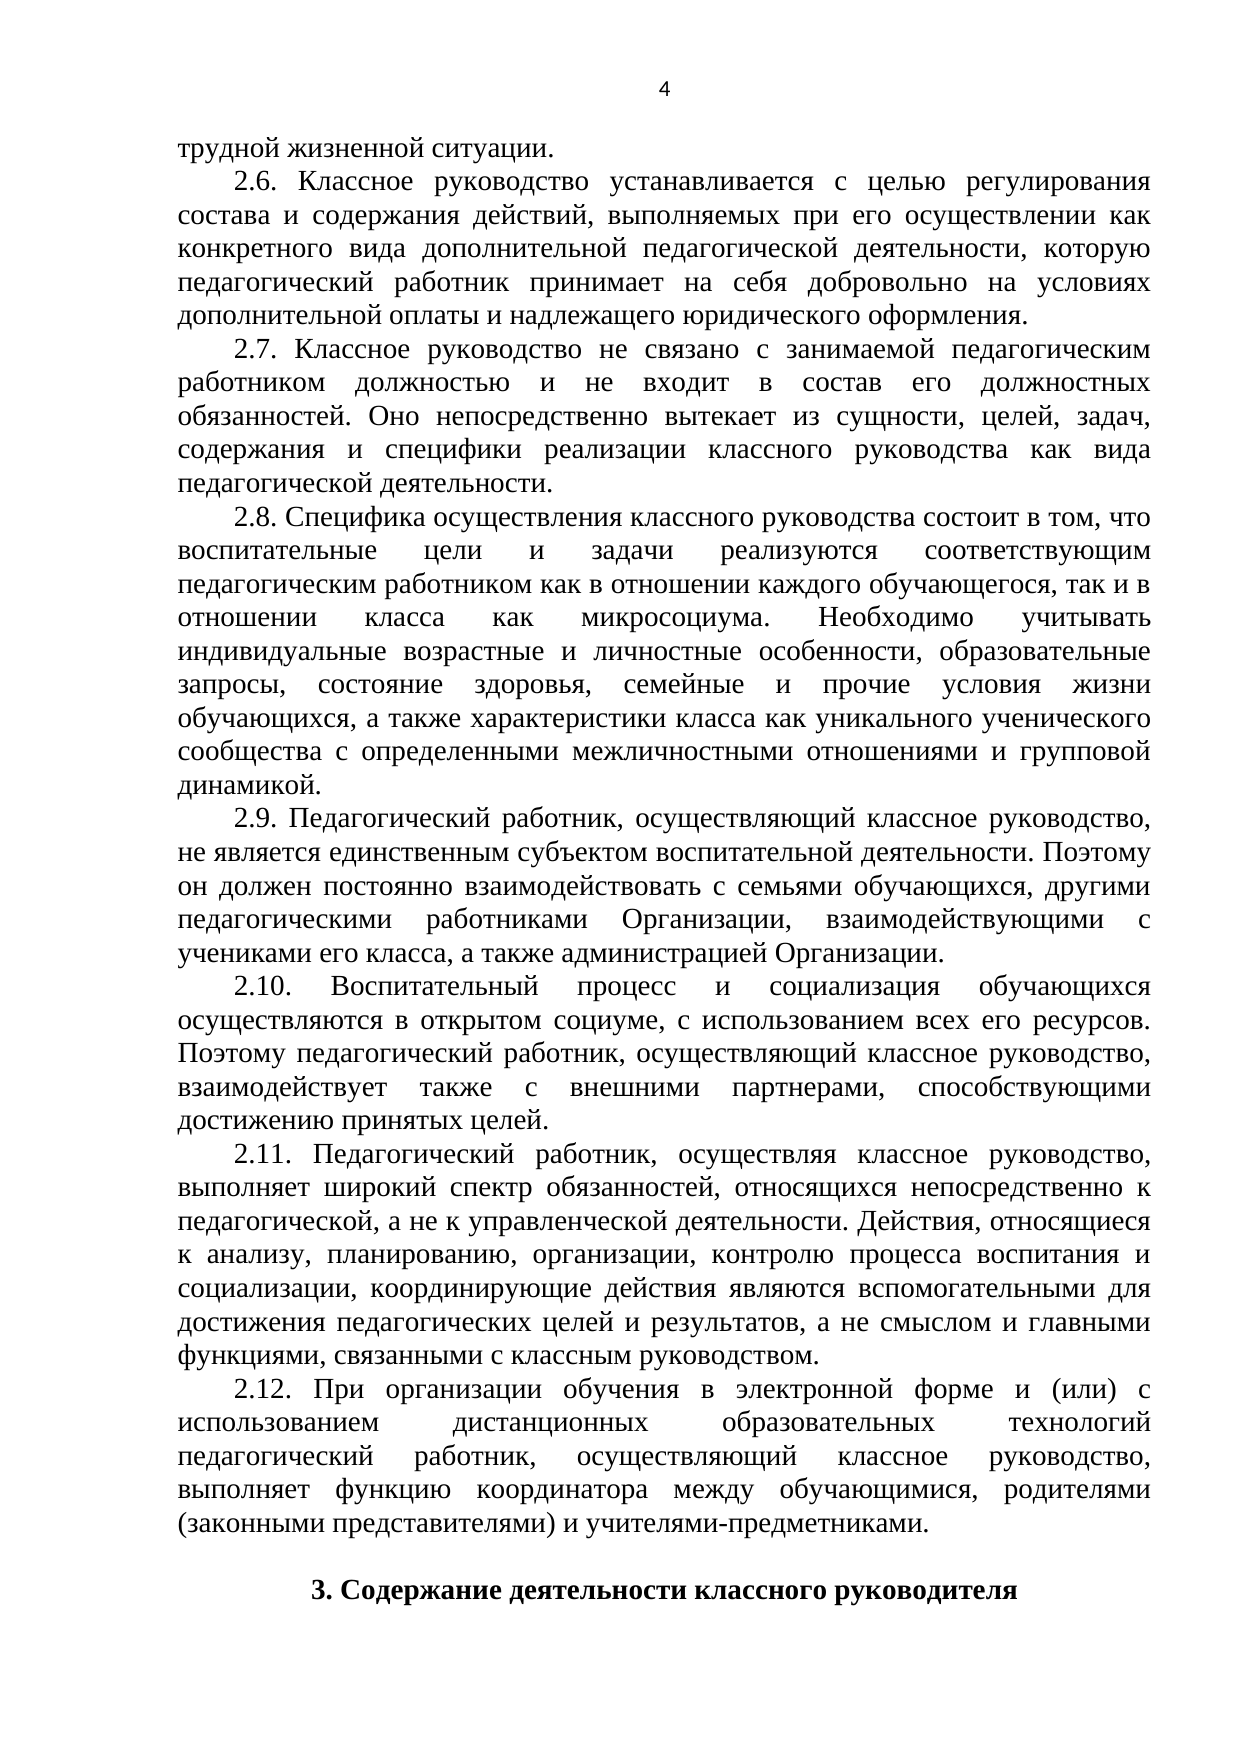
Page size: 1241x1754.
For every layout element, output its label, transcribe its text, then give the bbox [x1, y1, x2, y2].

text 2.11. Педагогический работник, осуществляя классное руководство, выполняет широкий спектр обязанностей, относящихся непосредственно к педагогической, а не к управленческой деятельности. Действия, относящиеся к анализу, планированию, организации, контролю процесса воспитания и социализации, координирующие действия являются вспомогательными для достижения педагогических целей и результатов, а не смыслом и главными функциями, связанными с классным руководством. [177, 1136, 1152, 1371]
text 2.8. Специфика осуществления классного руководства состоит в том, что воспитательные цели и задачи реализуются соответствующим педагогическим работником как в отношении каждого обучающегося, так и в отношении класса как микросоциума. Необходимо учитывать индивидуальные возрастные и личностные особенности, образовательные запросы, состояние здоровья, семейные и прочие условия жизни обучающихся, а также характеристики класса как уникального ученического сообщества с определенными межличностными отношениями и групповой динамикой. [177, 499, 1152, 801]
text 2.9. Педагогический работник, осуществляющий классное руководство, не является единственным субъектом воспитательной деятельности. Поэтому он должен постоянно взаимодействовать с семьями обучающихся, другими педагогическими работниками Организации, взаимодействующими с учениками его класса, а также администрацией Организации. [177, 801, 1152, 968]
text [177, 130, 1152, 163]
text 2.6. Классное руководство устанавливается с целью регулирования состава и содержания действий, выполняемых при его осуществлении как конкретного вида дополнительной педагогической деятельности, которую педагогический работник принимает на себя добровольно на условиях дополнительной оплаты и надлежащего юридического оформления. [177, 163, 1152, 331]
text 2.10. Воспитательный процесс и социализация обучающихся осуществляются в открытом социуме, с использованием всех его ресурсов. Поэтому педагогический работник, осуществляющий классное руководство, взаимодействует также с внешними партнерами, способствующими достижению принятых целей. [177, 968, 1152, 1136]
text 3. Содержание деятельности классного руководителя [177, 1572, 1152, 1606]
text 2.12. При организации обучения в электронной форме и (или) с использованием дистанционных образовательных технологий педагогический работник, осуществляющий классное руководство, выполняет функцию координатора между обучающимися, родителями (законными представителями) и учителями-предметниками. [177, 1371, 1152, 1538]
text 2.7. Классное руководство не связано с занимаемой педагогическим работником должностью и не входит в состав его должностных обязанностей. Оно непосредственно вытекает из сущности, целей, задач, содержания и специфики реализации классного руководства как вида педагогической деятельности. [177, 331, 1152, 499]
